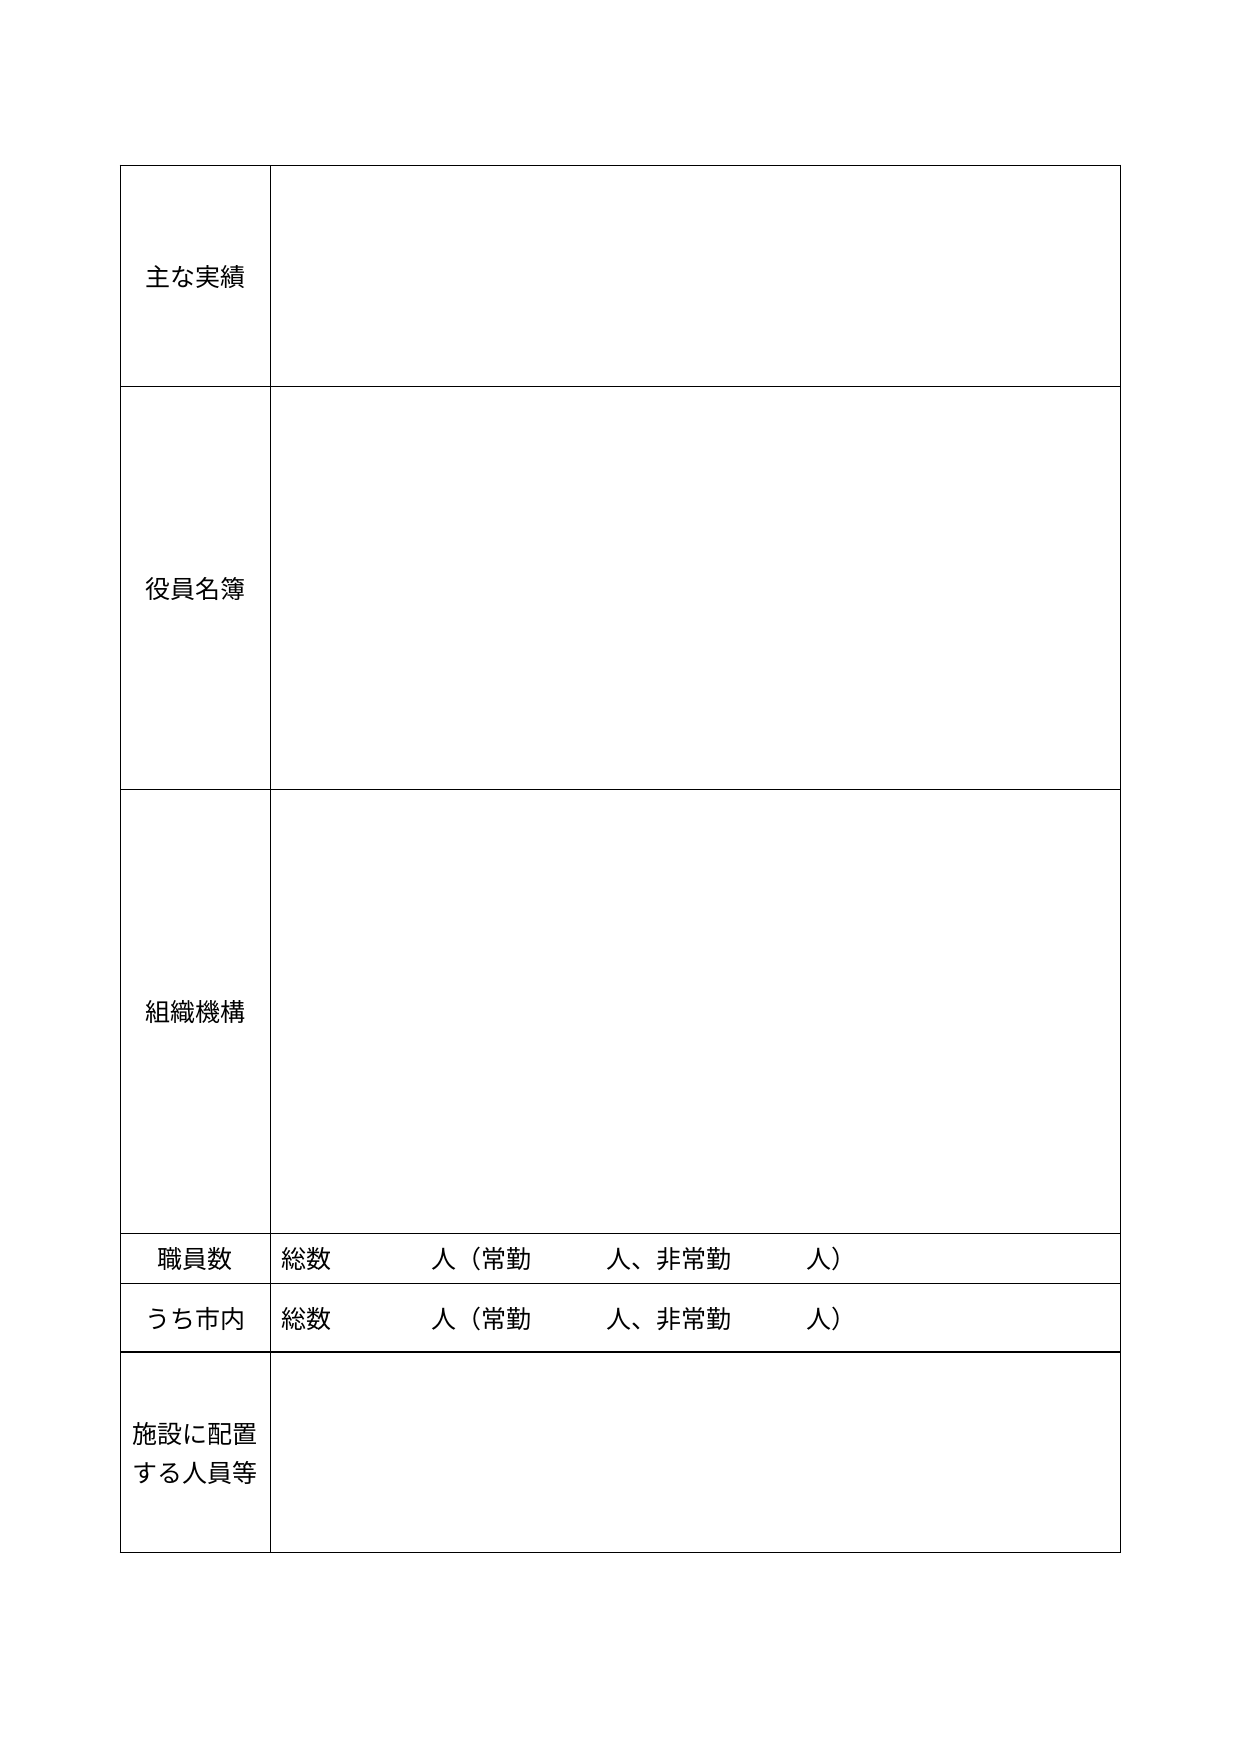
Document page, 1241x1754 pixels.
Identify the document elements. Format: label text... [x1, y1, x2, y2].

table_cell 総数 人（常勤 人、非常勤 人） [271, 1284, 1120, 1351]
table_cell [271, 1353, 1120, 1552]
table_cell 施設に配置する人員等 [121, 1353, 270, 1552]
table_cell [271, 790, 1120, 1232]
table_cell 組織機構 [121, 790, 270, 1232]
table_cell 役員名簿 [121, 387, 270, 789]
table_cell [271, 166, 1120, 386]
table_cell うち市内 [121, 1284, 270, 1351]
table_cell 総数 人（常勤 人、非常勤 人） [271, 1234, 1120, 1283]
table_cell 職員数 [121, 1234, 270, 1283]
table_cell [271, 387, 1120, 789]
table_cell 主な実績 [121, 166, 270, 386]
